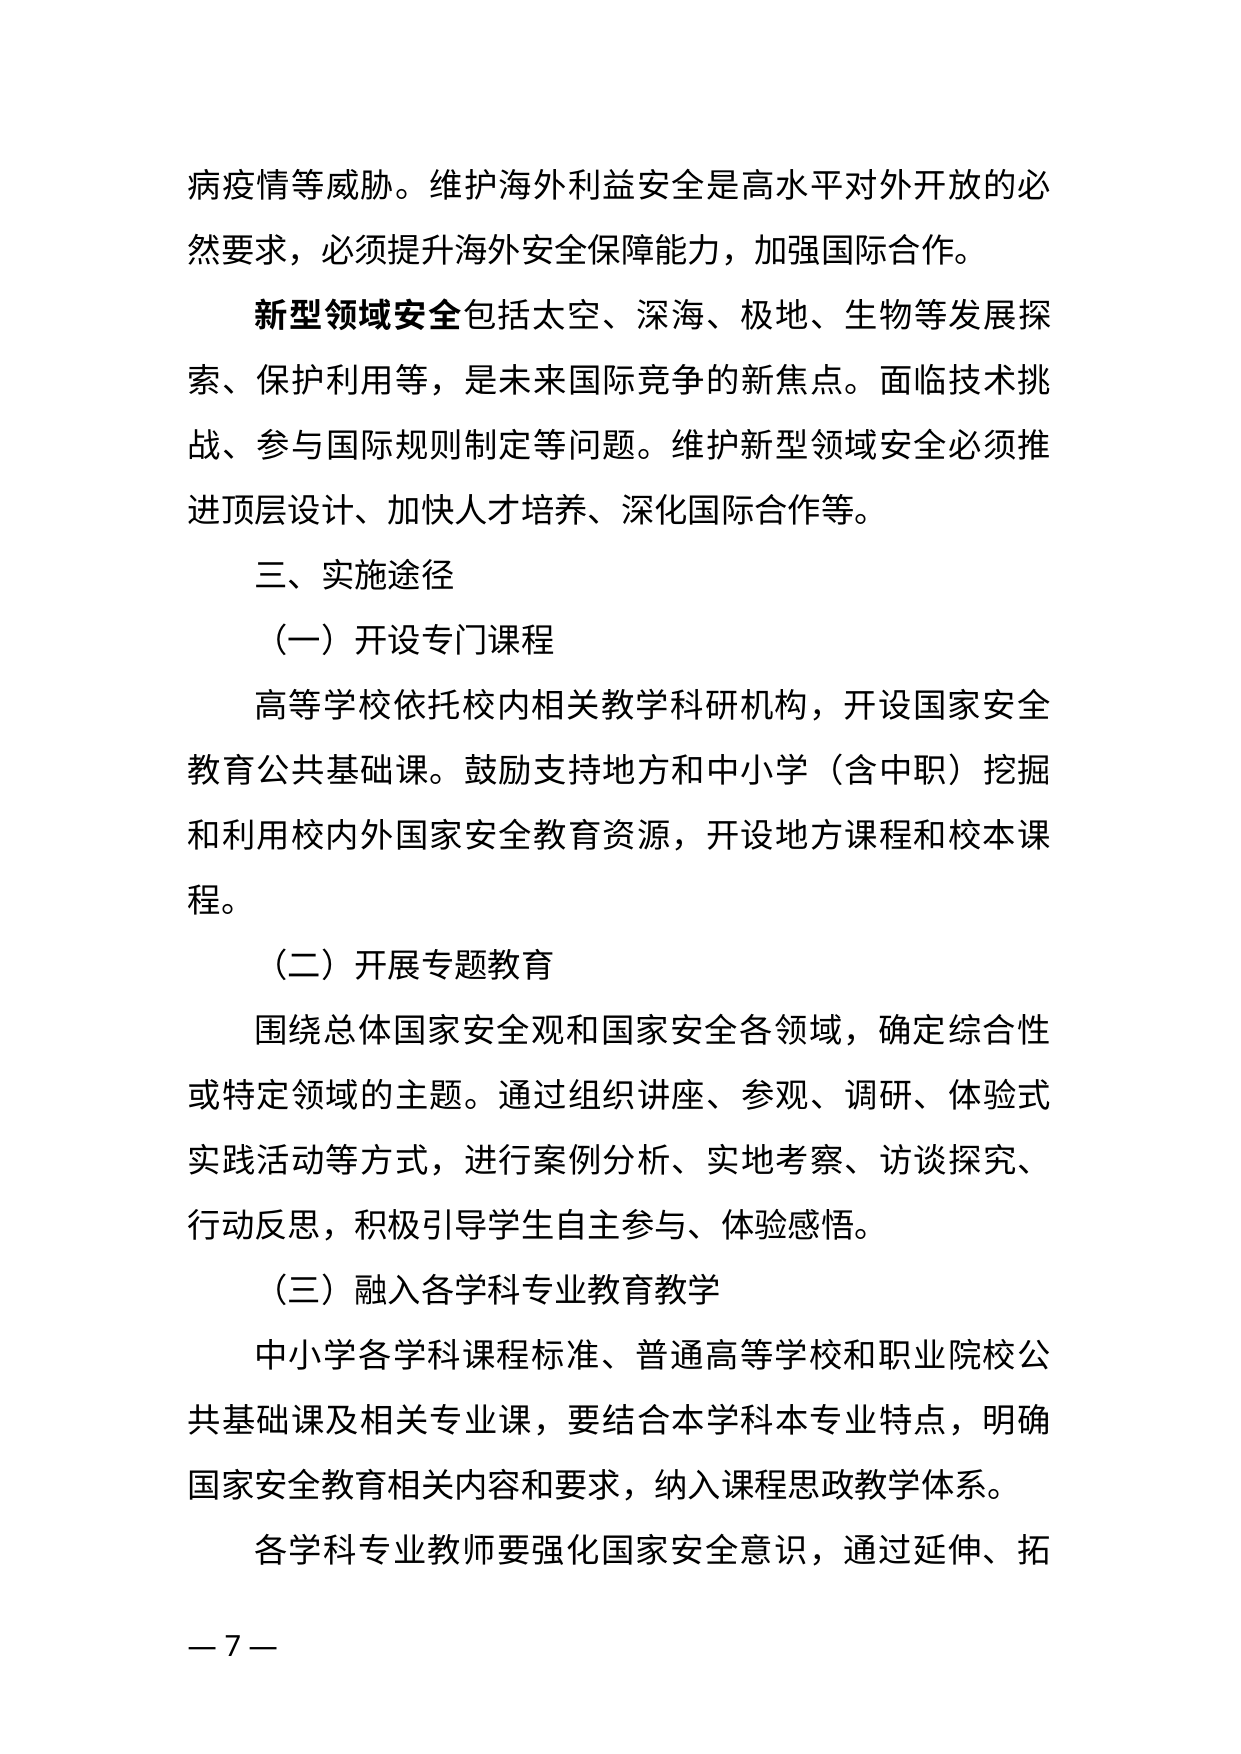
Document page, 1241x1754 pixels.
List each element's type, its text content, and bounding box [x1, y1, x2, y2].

text 围绕总体国家安全观和国家安全各领域，确定综合性或特定领域的主题。通过组织讲座、参观、调研、体验式实践活动等方式，进行案例分析、实地考察、访谈探究、行动反思，积极引导学生自主参与、体验感悟。 [187, 995, 1053, 1255]
text （三）融入各学科专业教育教学 [187, 1255, 1053, 1320]
text （二）开展专题教育 [187, 930, 1053, 995]
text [187, 1515, 1053, 1580]
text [187, 150, 1053, 280]
text 三、实施途径 [187, 540, 1053, 605]
text 新型领域安全包括太空、深海、极地、生物等发展探索、保护利用等，是未来国际竞争的新焦点。面临技术挑战、参与国际规则制定等问题。维护新型领域安全必须推进顶层设计、加快人才培养、深化国际合作等。 [187, 280, 1053, 540]
text 高等学校依托校内相关教学科研机构，开设国家安全教育公共基础课。鼓励支持地方和中小学（含中职）挖掘和利用校内外国家安全教育资源，开设地方课程和校本课程。 [187, 670, 1053, 930]
text 中小学各学科课程标准、普通高等学校和职业院校公共基础课及相关专业课，要结合本学科本专业特点，明确国家安全教育相关内容和要求，纳入课程思政教学体系。 [187, 1320, 1053, 1515]
text （一）开设专门课程 [187, 605, 1053, 670]
